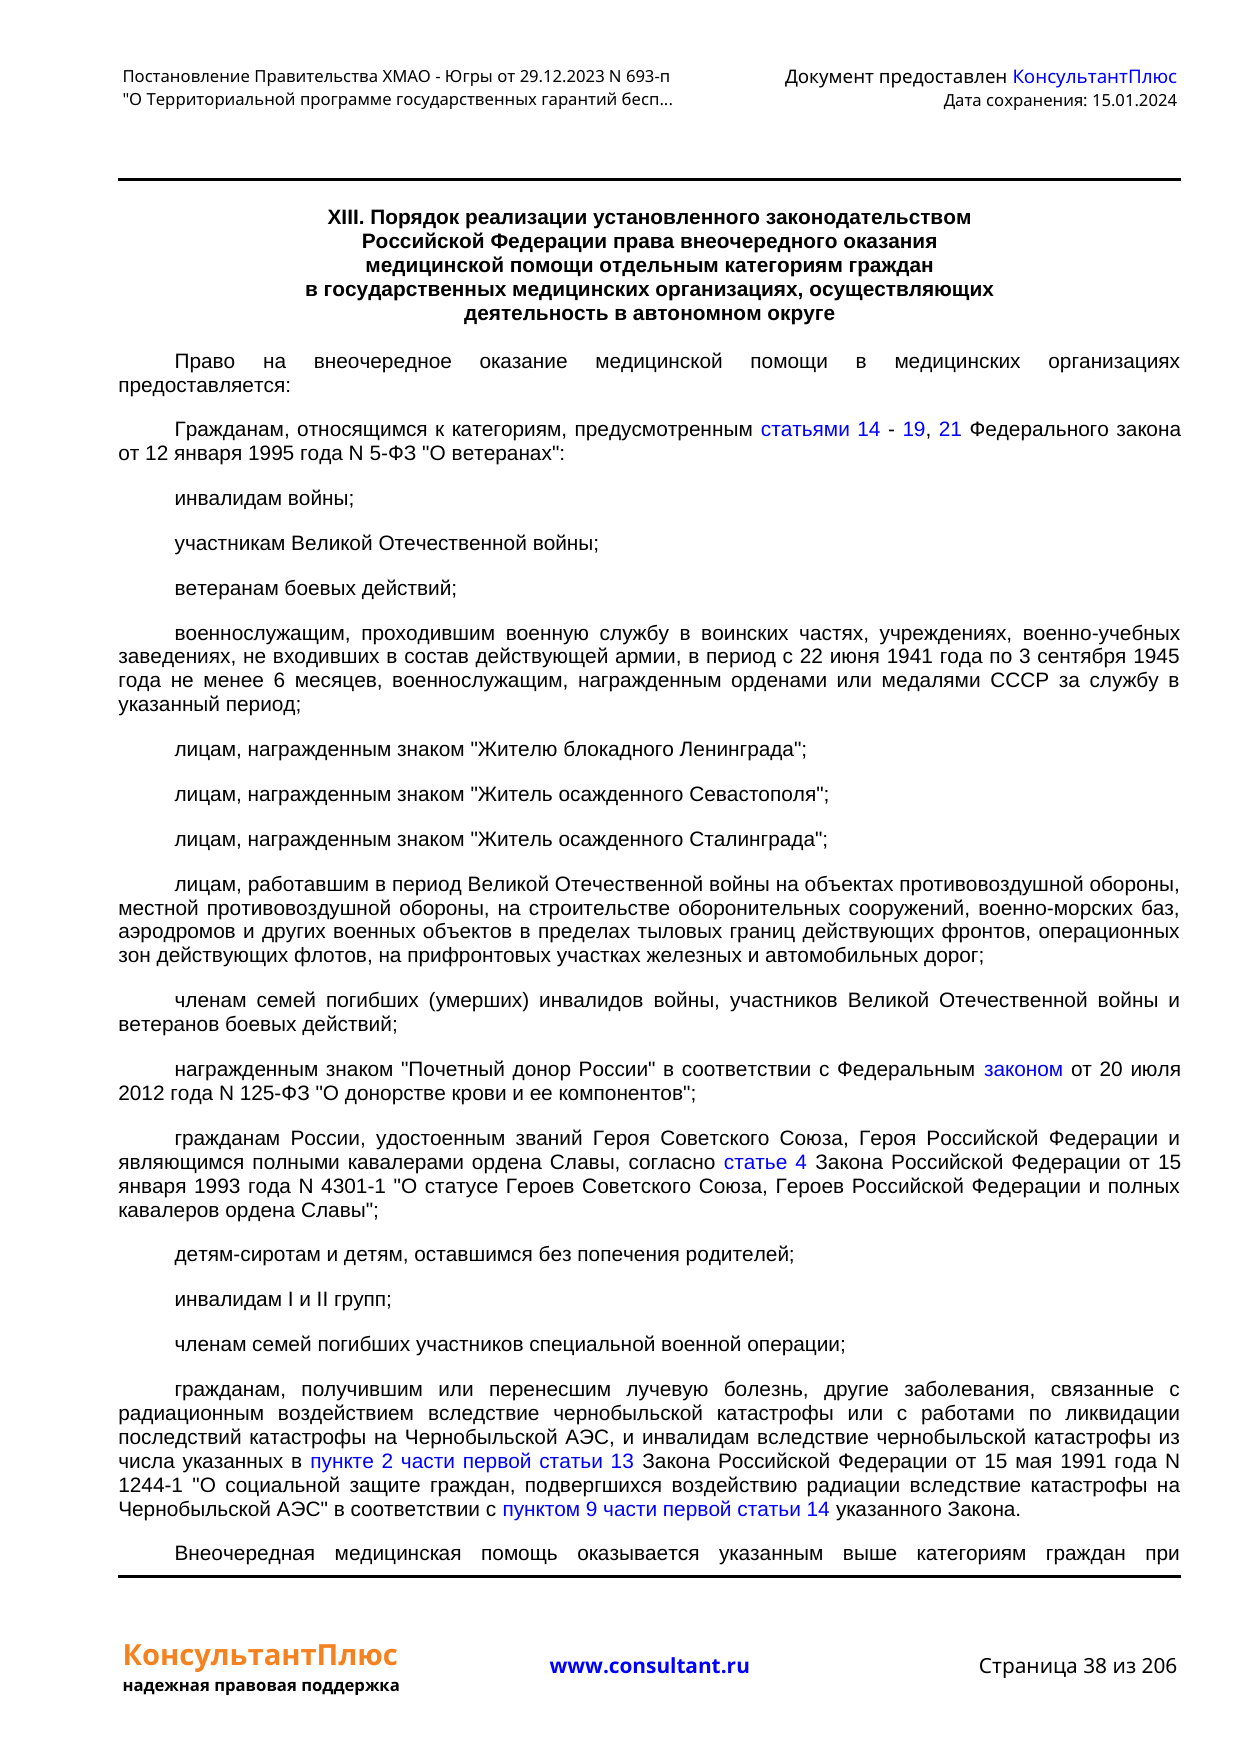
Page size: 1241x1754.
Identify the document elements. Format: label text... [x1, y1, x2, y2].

text участникам Великой Отечественной войны; [118, 531, 1181, 555]
title медицинской помощи отдельным категориям граждан [118, 253, 1181, 277]
text ветеранам боевых действий; [118, 576, 1181, 599]
text членам семей погибших участников специальной военной операции; [118, 1332, 1181, 1356]
text инвалидам I и II групп; [118, 1287, 1181, 1311]
text лицам, награжденным знаком "Жителю блокадного Ленинграда"; [118, 737, 1181, 761]
title Российской Федерации права внеочередного оказания [118, 229, 1181, 253]
text лицам, награжденным знаком "Житель осажденного Сталинграда"; [118, 827, 1181, 851]
text лицам, работавшим в период Великой Отечественной войны на объектах противовоздушной обороны, местной противовоздушной обороны, на строительстве оборонительных сооружений, военно-морских баз, аэродромов и других военных объектов в пределах тыловых границ действующих фронтов, операционных зон действующих флотов, на прифронтовых участках железных и автомобильных дорог; [118, 871, 1181, 967]
text гражданам России, удостоенным званий Героя Советского Союза, Героя Российской Федерации и являющимся полными кавалерами ордена Славы, согласно статье 4 Закона Российской Федерации от 15 января 1993 года N 4301-1 "О статусе Героев Советского Союза, Героев Российской Федерации и полных кавалеров ордена Славы"; [118, 1126, 1181, 1221]
text гражданам, получившим или перенесшим лучевую болезнь, другие заболевания, связанные с радиационным воздействием вследствие чернобыльской катастрофы или с работами по ликвидации последствий катастрофы на Чернобыльской АЭС, и инвалидам вследствие чернобыльской катастрофы из числа указанных в пункте 2 части первой статьи 13 Закона Российской Федерации от 15 мая 1991 года N 1244-1 "О социальной защите граждан, подвергшихся воздействию радиации вследствие катастрофы на Чернобыльской АЭС" в соответствии с пунктом 9 части первой статьи 14 указанного Закона. [118, 1377, 1181, 1520]
text Гражданам, относящимся к категориям, предусмотренным статьями 14 - 19, 21 Федерального закона от 12 января 1995 года N 5-ФЗ "О ветеранах": [118, 417, 1181, 465]
text Право на внеочередное оказание медицинской помощи в медицинских организациях предоставляется: [118, 348, 1181, 396]
text детям-сиротам и детям, оставшимся без попечения родителей; [118, 1242, 1181, 1266]
text награжденным знаком "Почетный донор России" в соответствии с Федеральным законом от 20 июля 2012 года N 125-ФЗ "О донорстве крови и ее компонентов"; [118, 1057, 1181, 1105]
text инвалидам войны; [118, 486, 1181, 510]
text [118, 1541, 1181, 1565]
text лицам, награжденным знаком "Житель осажденного Севастополя"; [118, 782, 1181, 806]
text членам семей погибших (умерших) инвалидов войны, участников Великой Отечественной войны и ветеранов боевых действий; [118, 988, 1181, 1036]
title XIII. Порядок реализации установленного законодательством [118, 205, 1181, 229]
title деятельность в автономном округе [118, 301, 1181, 324]
text военнослужащим, проходившим военную службу в воинских частях, учреждениях, военно-учебных заведениях, не входивших в состав действующей армии, в период с 22 июня 1941 года по 3 сентября 1945 года не менее 6 месяцев, военнослужащим, награжденным орденами или медалями СССР за службу в указанный период; [118, 620, 1181, 716]
title в государственных медицинских организациях, осуществляющих [118, 277, 1181, 301]
